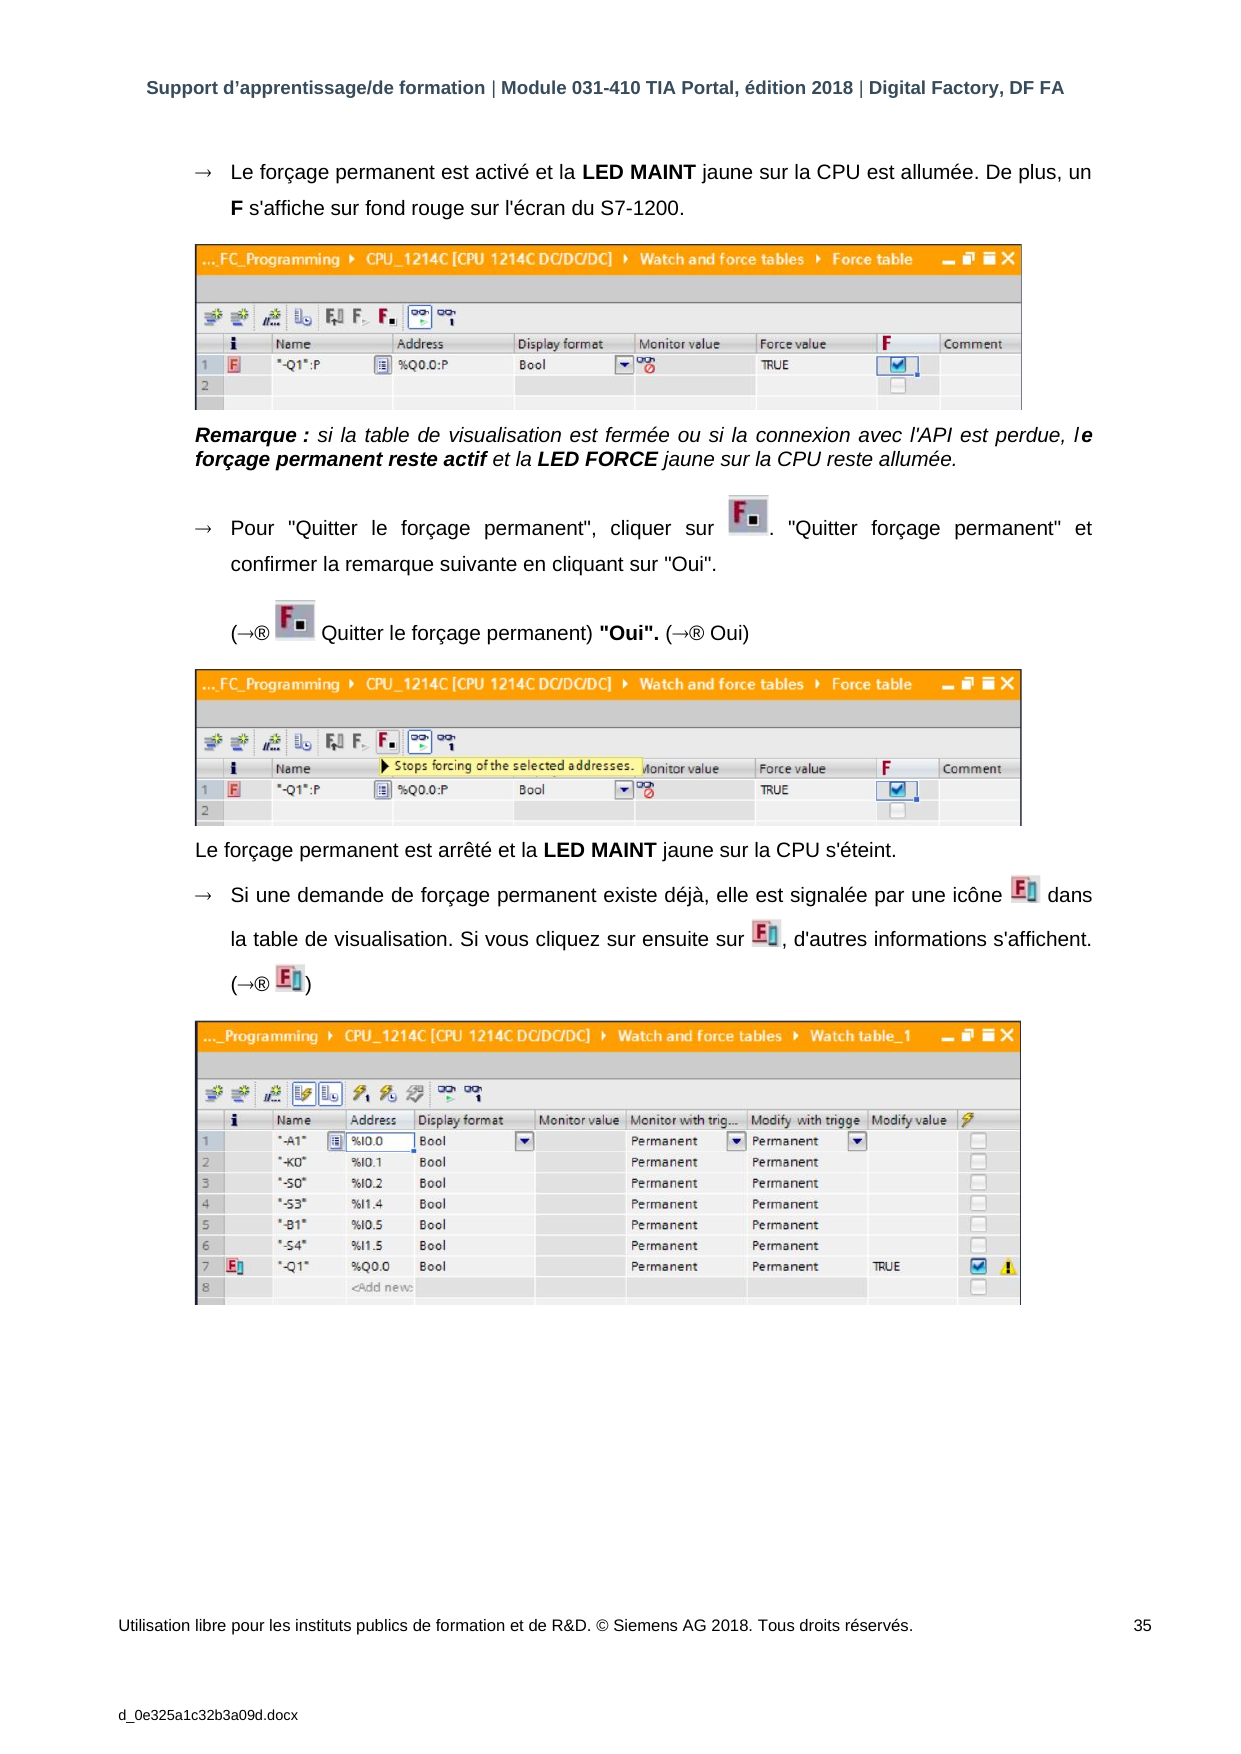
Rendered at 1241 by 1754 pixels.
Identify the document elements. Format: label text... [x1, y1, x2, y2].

picture [275, 963, 305, 992]
picture [275, 600, 316, 641]
picture [751, 918, 782, 947]
picture [194, 244, 1022, 410]
picture [194, 669, 1022, 826]
text Le forçage permanent est arrêté et la LED MAINT jaune sur la CPU s'éteint. [195, 838, 1092, 862]
text Si une demande de forçage permanent existe déjà, elle est signalée par une icône dans la table de visualisation. Si vous cliquez sur ensuite sur , d'autres informations s'affichent. (® ) [195, 874, 1092, 996]
picture [1010, 874, 1041, 903]
text Pour "Quitter le forçage permanent", cliquer sur . "Quitter forçage permanent" et confirmer la remarque suivante en cliquant sur "Oui". [195, 495, 1092, 576]
text Le forçage permanent est activé et la LED MAINT jaune sur la CPU est allumée. De plus, un F s'affiche sur fond rouge sur l'écran du S7-1200. [195, 160, 1092, 220]
picture [728, 495, 769, 536]
text Remarque : si la table de visualisation est fermée ou si la connexion avec l'API est perdue, le forçage permanent reste actif et la LED FORCE jaune sur la CPU reste allumée. [195, 422, 1092, 470]
picture [194, 1020, 1021, 1305]
list (® Quitter le forçage permanent) "Oui". (® Oui) [230, 600, 1092, 645]
